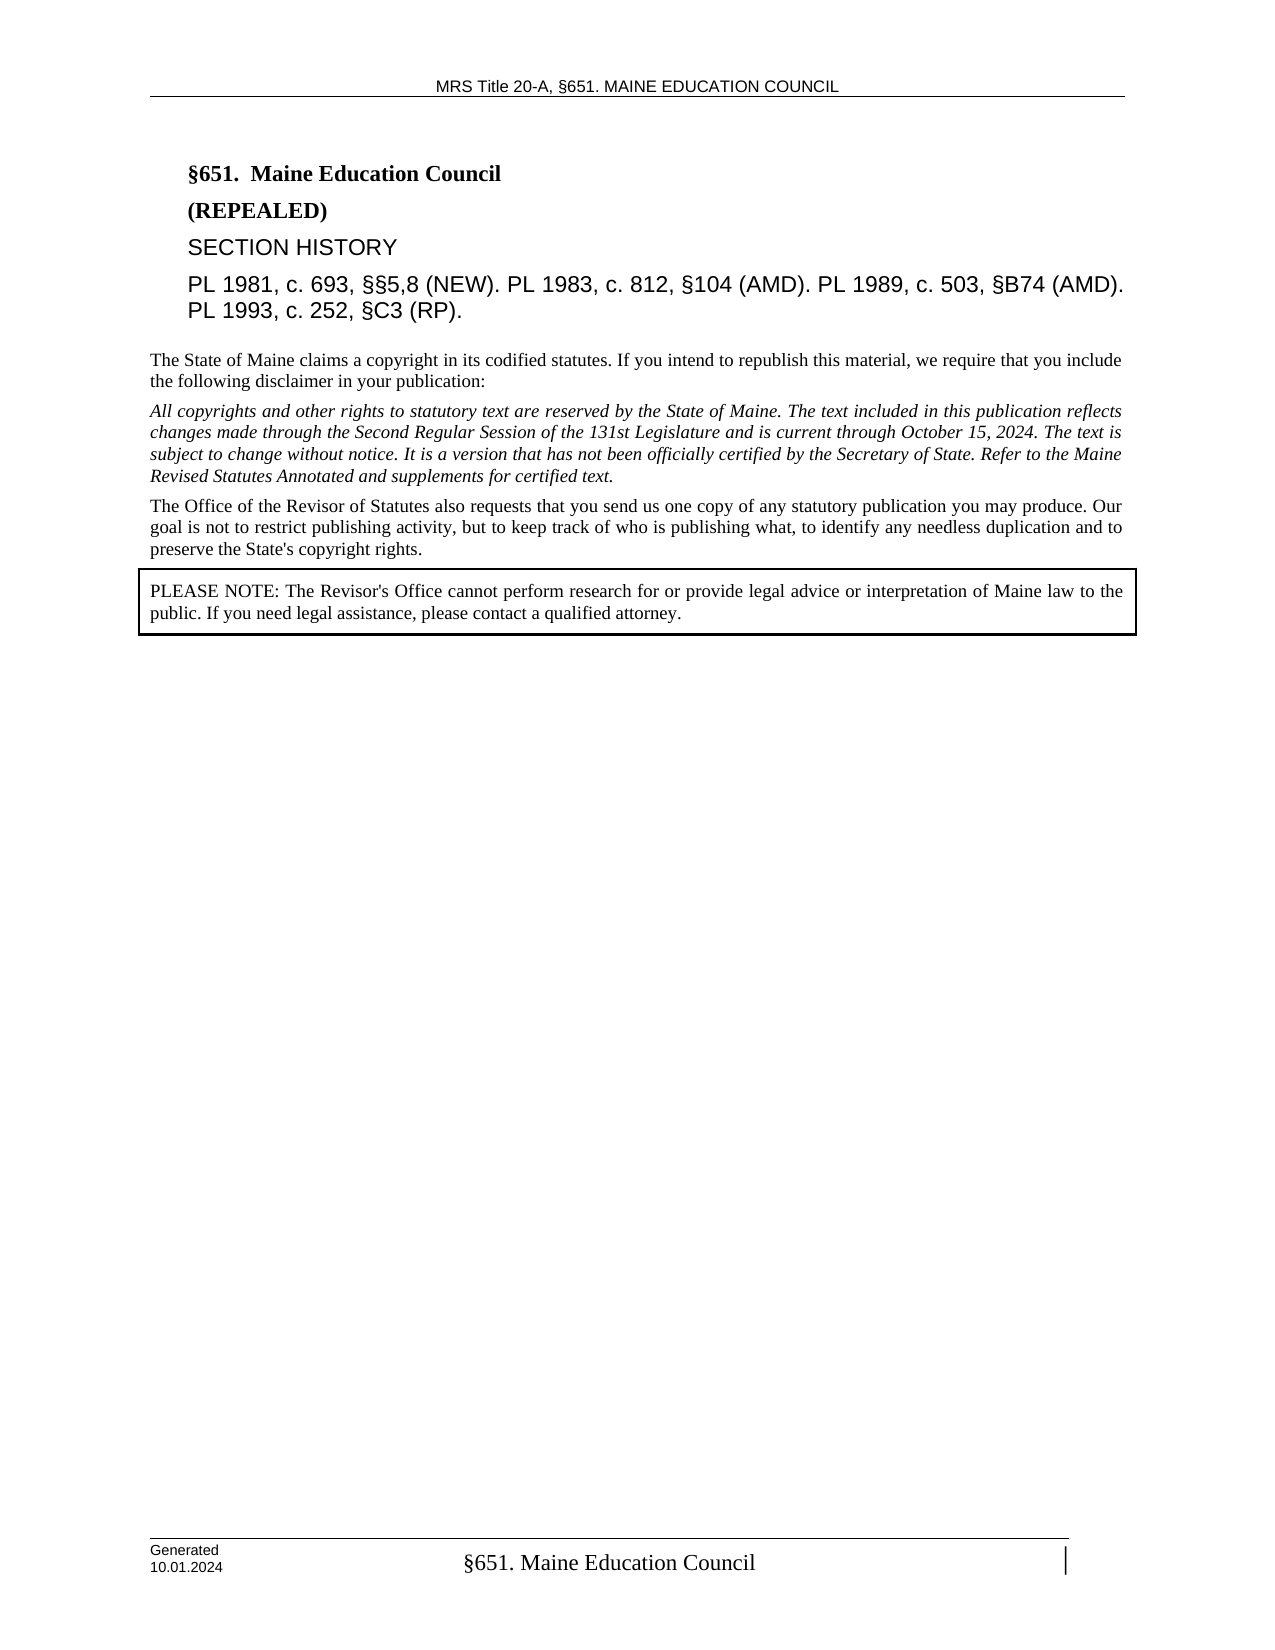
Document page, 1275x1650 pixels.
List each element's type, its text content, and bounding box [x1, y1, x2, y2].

text SECTION HISTORY [187, 234, 1125, 260]
text PLEASE NOTE: The Revisor's Office cannot perform research for or provide legal advice or interpretation of Maine law to the public. If you need legal assistance, please contact a qualified attorney. [140, 570, 1135, 633]
text The State of Maine claims a copyright in its codified statutes. If you intend to republish this material, we require that you include the following disclaimer in your publication: [150, 348, 1125, 392]
text PL 1981, c. 693, §§5,8 (NEW). PL 1983, c. 812, §104 (AMD). PL 1989, c. 503, §B74 (AMD). PL 1993, c. 252, §C3 (RP). [187, 271, 1125, 323]
text All copyrights and other rights to statutory text are reserved by the State of Maine. The text included in this publication reflects changes made through the Second Regular Session of the 131st Legislature and is current through October 15, 2024 . The text is subject to change without notice. It is a version that has not been officially certified by the Secretary of State. Refer to the Maine Revised Statutes Annotated and supplements for certified text. [150, 400, 1125, 486]
text (REPEALED) [187, 197, 1125, 223]
text The Office of the Revisor of Statutes also requests that you send us one copy of any statutory publication you may produce. Our goal is not to restrict publishing activity, but to keep track of who is publishing what, to identify any needless duplication and to preserve the State's copyright rights. [150, 494, 1125, 559]
text §651. Maine Education Council [187, 160, 1125, 187]
